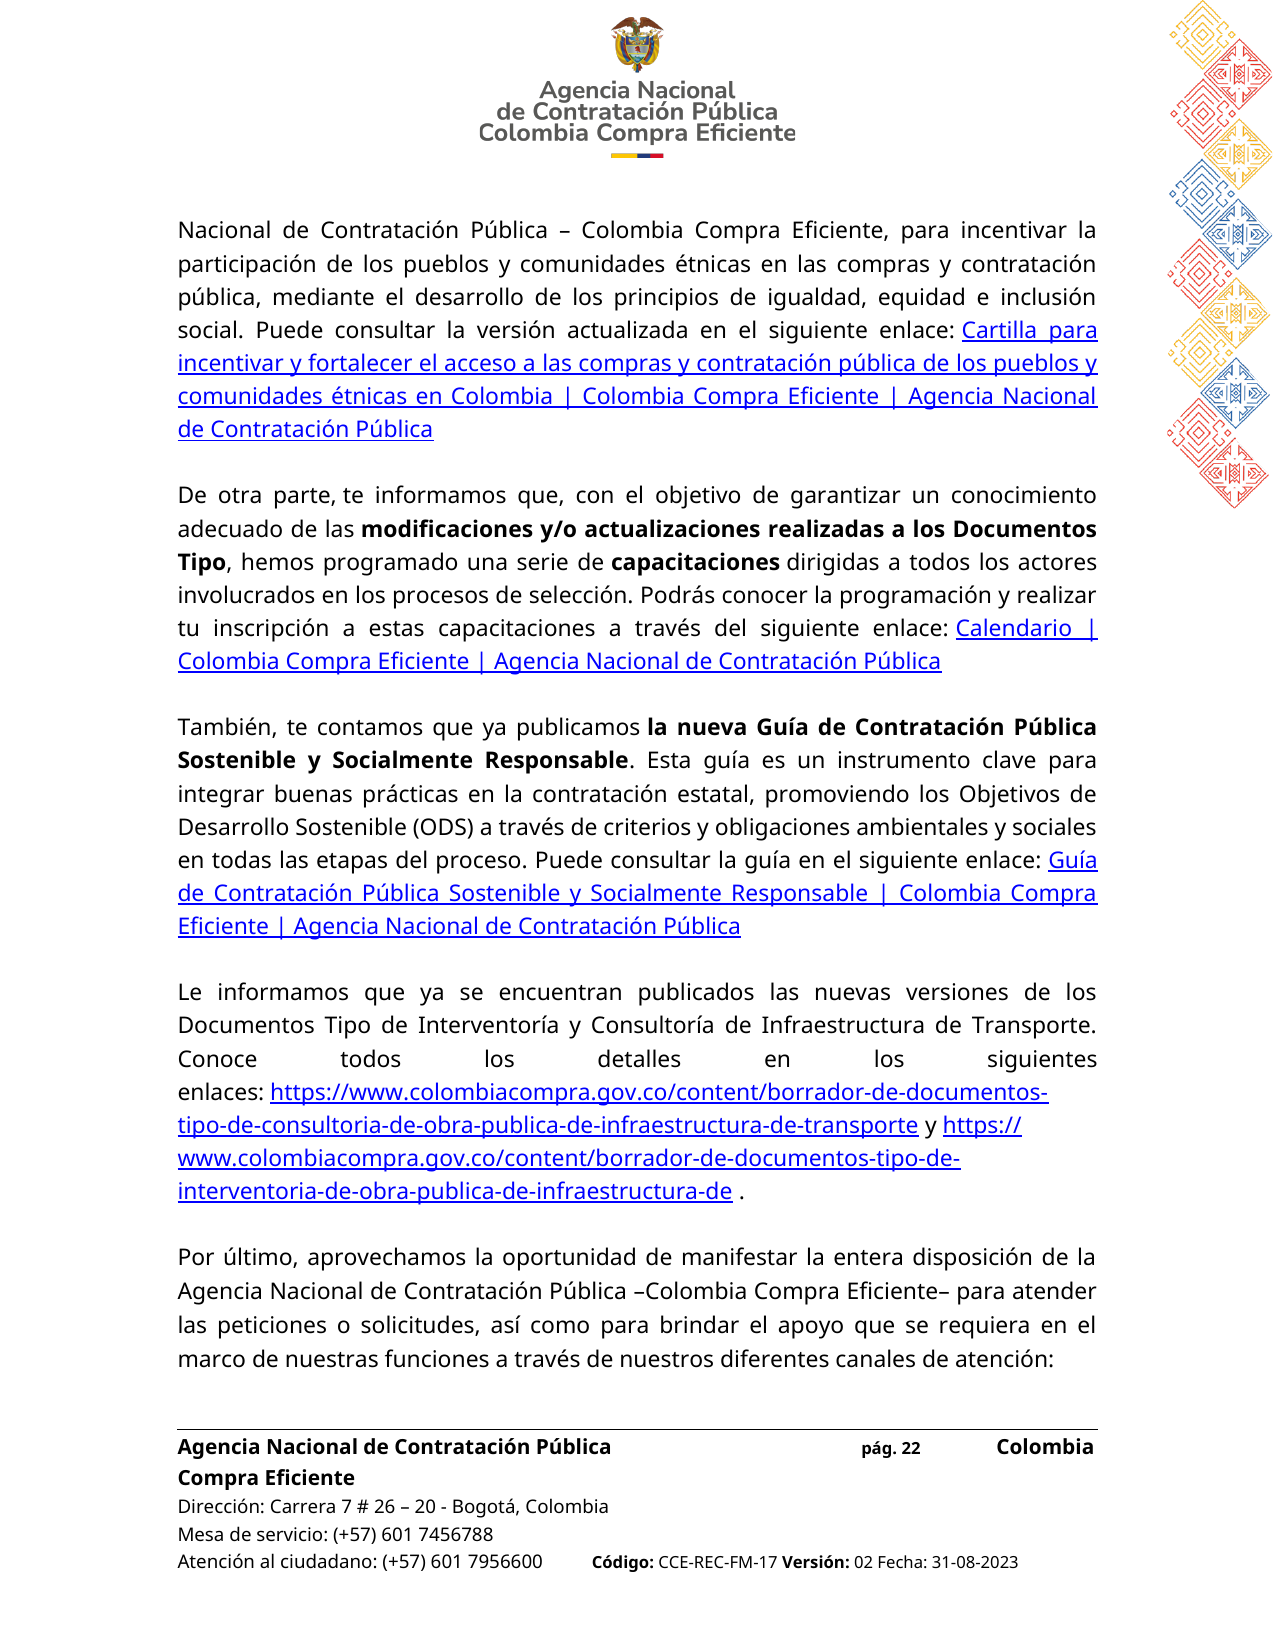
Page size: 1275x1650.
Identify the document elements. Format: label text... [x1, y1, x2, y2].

text Por último, aprovechamos la oportunidad de manifestar la entera disposición de la Agencia Nacional de Contratación Pública –Colombia Compra Eficiente– para atender las peticiones o solicitudes, así como para brindar el apoyo que se requiera en el marco de nuestras funciones a través de nuestros diferentes canales de atención: [177, 1241, 1098, 1374]
text Le informamos que ya se encuentran publicados las nuevas versiones de los Documentos Tipo de Interventoría y Consultoría de Infraestructura de Transporte. Conoce todos los detalles en los siguientes enlaces: https://www.colombiacompra.gov.co/content/borrador-de-documentos-tipo-de-consultoria-de-obra-publica-de-infraestructura-de-transporte y https://www.colombiacompra.gov.co/content/borrador-de-documentos-tipo-de-interventoria-de-obra-publica-de-infraestructura-de . [177, 976, 1098, 1206]
text De otra parte, te informamos que, con el objetivo de garantizar un conocimiento adecuado de las modificaciones y/o actualizaciones realizadas a los Documentos Tipo, hemos programado una serie de capacitaciones dirigidas a todos los actores involucrados en los procesos de selección. Podrás conocer la programación y realizar tu inscripción a estas capacitaciones a través del siguiente enlace: Calendario | Colombia Compra Eficiente | Agencia Nacional de Contratación Pública [177, 479, 1098, 676]
picture [479, 17, 796, 158]
text También, te contamos que ya publicamos la nueva Guía de Contratación Pública Sostenible y Socialmente Responsable. Esta guía es un instrumento clave para integrar buenas prácticas en la contratación estatal, promoviendo los Objetivos de Desarrollo Sostenible (ODS) a través de criterios y obligaciones ambientales y sociales en todas las etapas del proceso. Puede consultar la guía en el siguiente enlace: Guía de Contratación Pública Sostenible y Socialmente Responsable | Colombia Compra Eficiente | Agencia Nacional de Contratación Pública [177, 711, 1098, 903]
picture [1165, 0, 1272, 506]
text También, te contamos que ya publicamos la nueva Guía de Contratación Pública Sostenible y Socialmente Responsable. Esta guía es un instrumento clave para integrar buenas prácticas en la contratación estatal, promoviendo los Objetivos de Desarrollo Sostenible (ODS) a través de criterios y obligaciones ambientales y sociales en todas las etapas del proceso. Puede consultar la guía en el siguiente enlace: Guía de Contratación Pública Sostenible y Socialmente Responsable | Colombia Compra Eficiente | Agencia Nacional de Contratación Pública [177, 904, 1098, 941]
